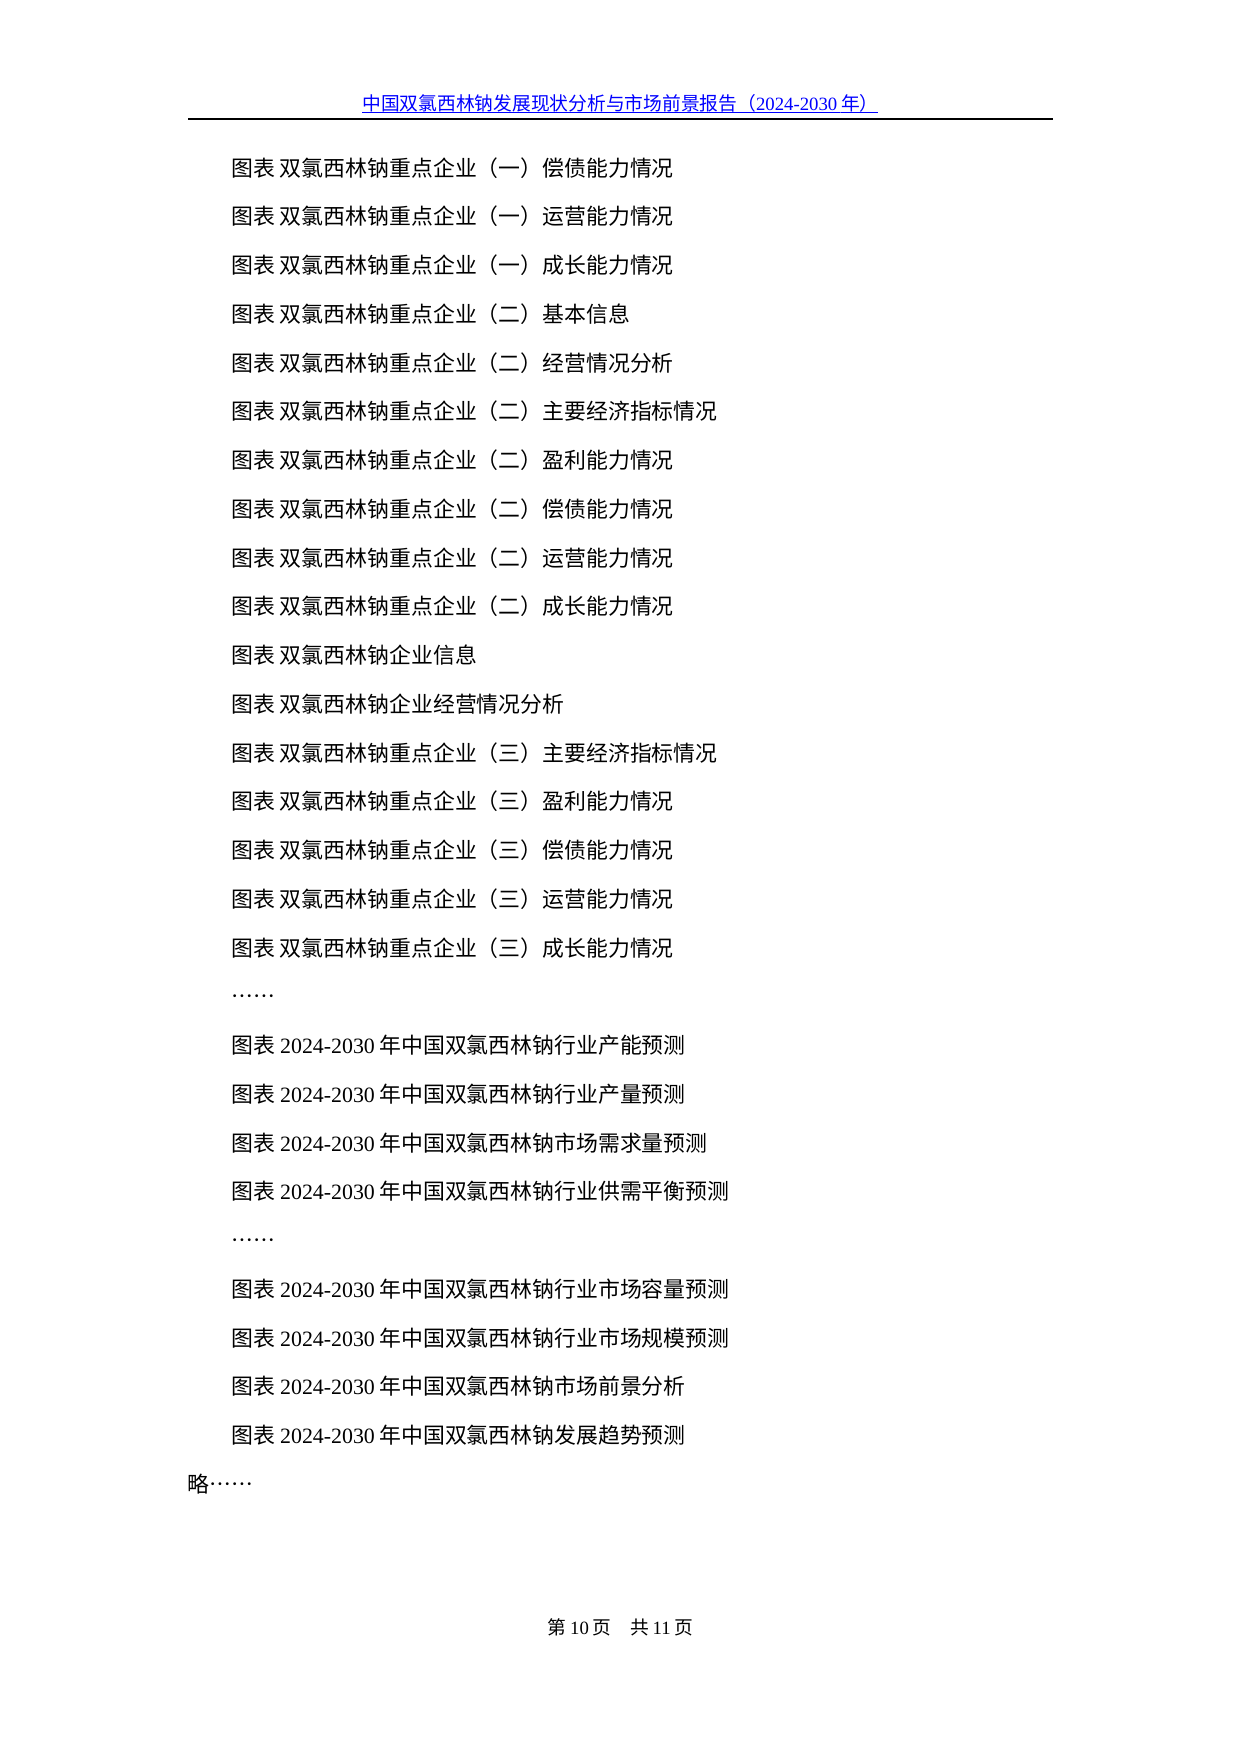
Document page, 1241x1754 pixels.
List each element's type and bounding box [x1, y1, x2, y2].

text [187, 150, 1053, 1499]
